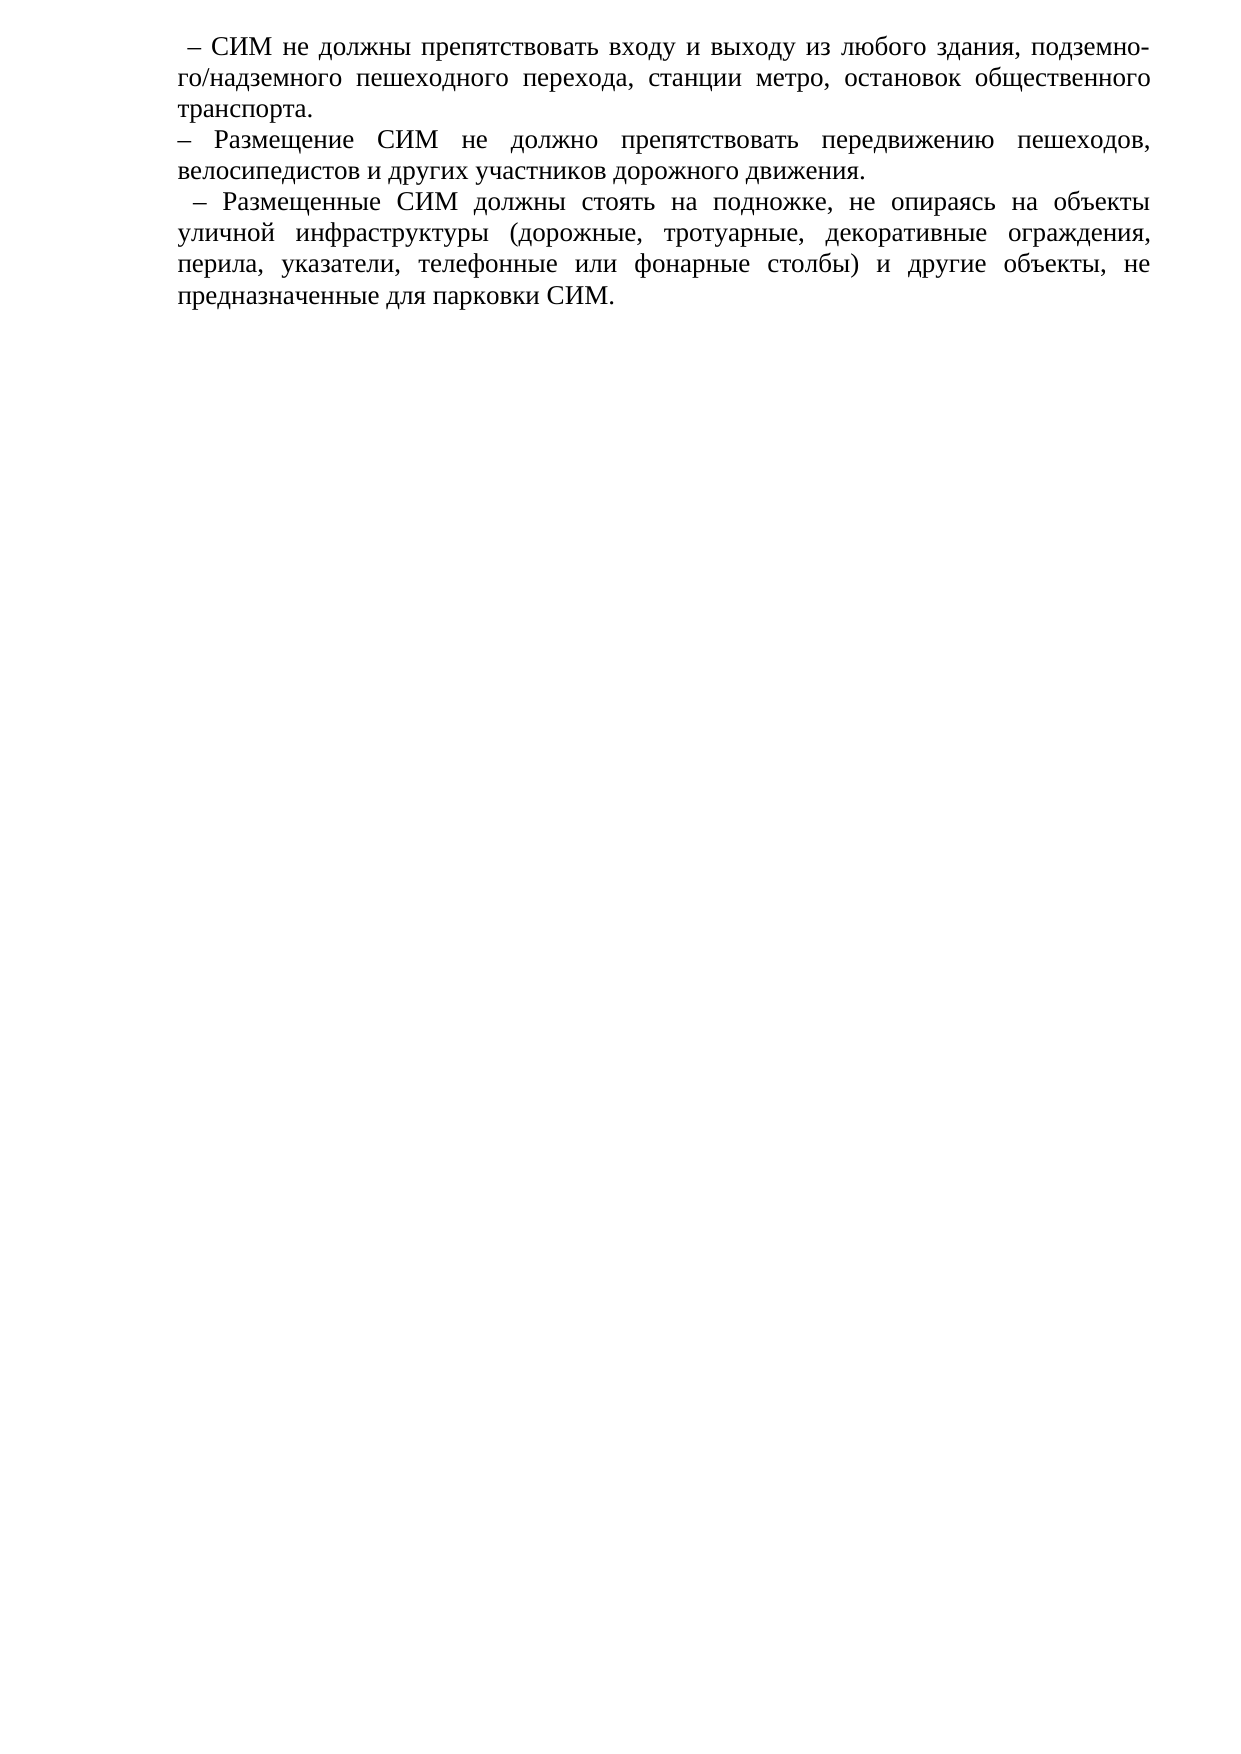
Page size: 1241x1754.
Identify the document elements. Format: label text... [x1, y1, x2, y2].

text – Размещение СИМ не должно препятствовать передвижению пешеходов, велосипедистов и других участников дорожного движения. [177, 123, 1152, 185]
text – СИМ не должны препятствовать входу и выходу из любого здания, подземно- го/надземного пешеходного перехода, станции метро, остановок общественного транспорта. [177, 29, 1152, 123]
text – Размещенные СИМ должны стоять на подножке, не опираясь на объекты уличной инфраструктуры (дорожные, тротуарные, декоративные ограждения, перила, указатели, телефонные или фонарные столбы) и другие объекты, не предназначенные для парковки СИМ. [177, 185, 1152, 310]
